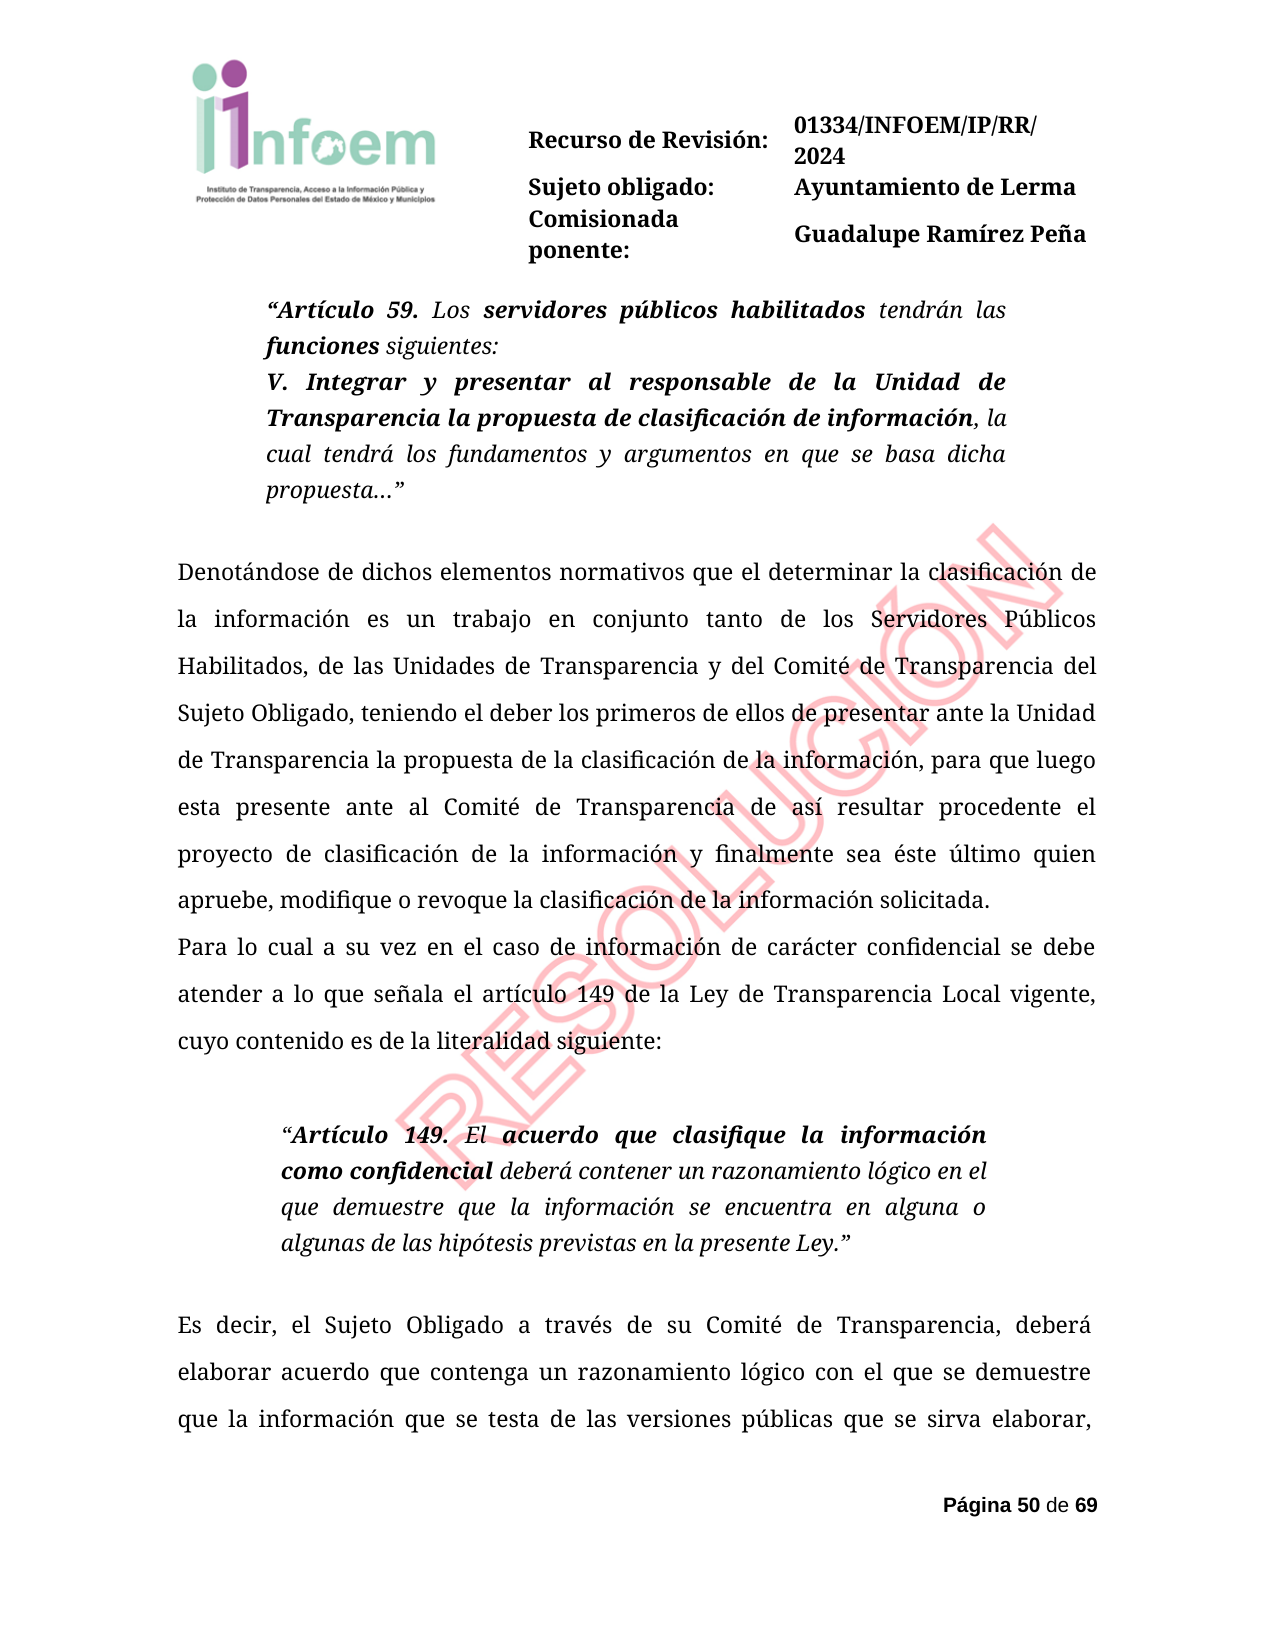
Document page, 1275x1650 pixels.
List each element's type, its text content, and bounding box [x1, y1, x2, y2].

text Para lo cual a su vez en el caso de información de carácter confidencial se debe atender a lo que señala el artículo 149 de la Ley de Transparencia Local vigente, cuyo contenido es de la literalidad siguiente: [177, 931, 1098, 1056]
text “Artículo 149. El acuerdo que clasifique la información como confidencial deberá contener un razonamiento lógico en el que demuestre que la información se encuentra en alguna o algunas de las hipótesis previstas en la presente Ley.” [281, 1119, 989, 1258]
text Denotándose de dichos elementos normativos que el determinar la clasificación de la información es un trabajo en conjunto tanto de los Servidores Públicos Habilitados, de las Unidades de Transparencia y del Comité de Transparencia del Sujeto Obligado, teniendo el deber los primeros de ellos de presentar ante la Unidad de Transparencia la propuesta de la clasificación de la información, para que luego esta presente ante al Comité de Transparencia de así resultar procedente el proyecto de clasificación de la información y finalmente sea éste último quien apruebe, modifique o revoque la clasificación de la información solicitada. [177, 556, 1098, 916]
picture [72, 0, 1275, 1650]
text “Artículo 59. Los servidores públicos habilitados tendrán las funciones siguientes: [266, 294, 1009, 361]
text V. Integrar y presentar al responsable de la Unidad de Transparencia la propuesta de clasificación de información, la cual tendrá los fundamentos y argumentos en que se basa dicha propuesta…” [266, 366, 1009, 505]
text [177, 1309, 1093, 1434]
